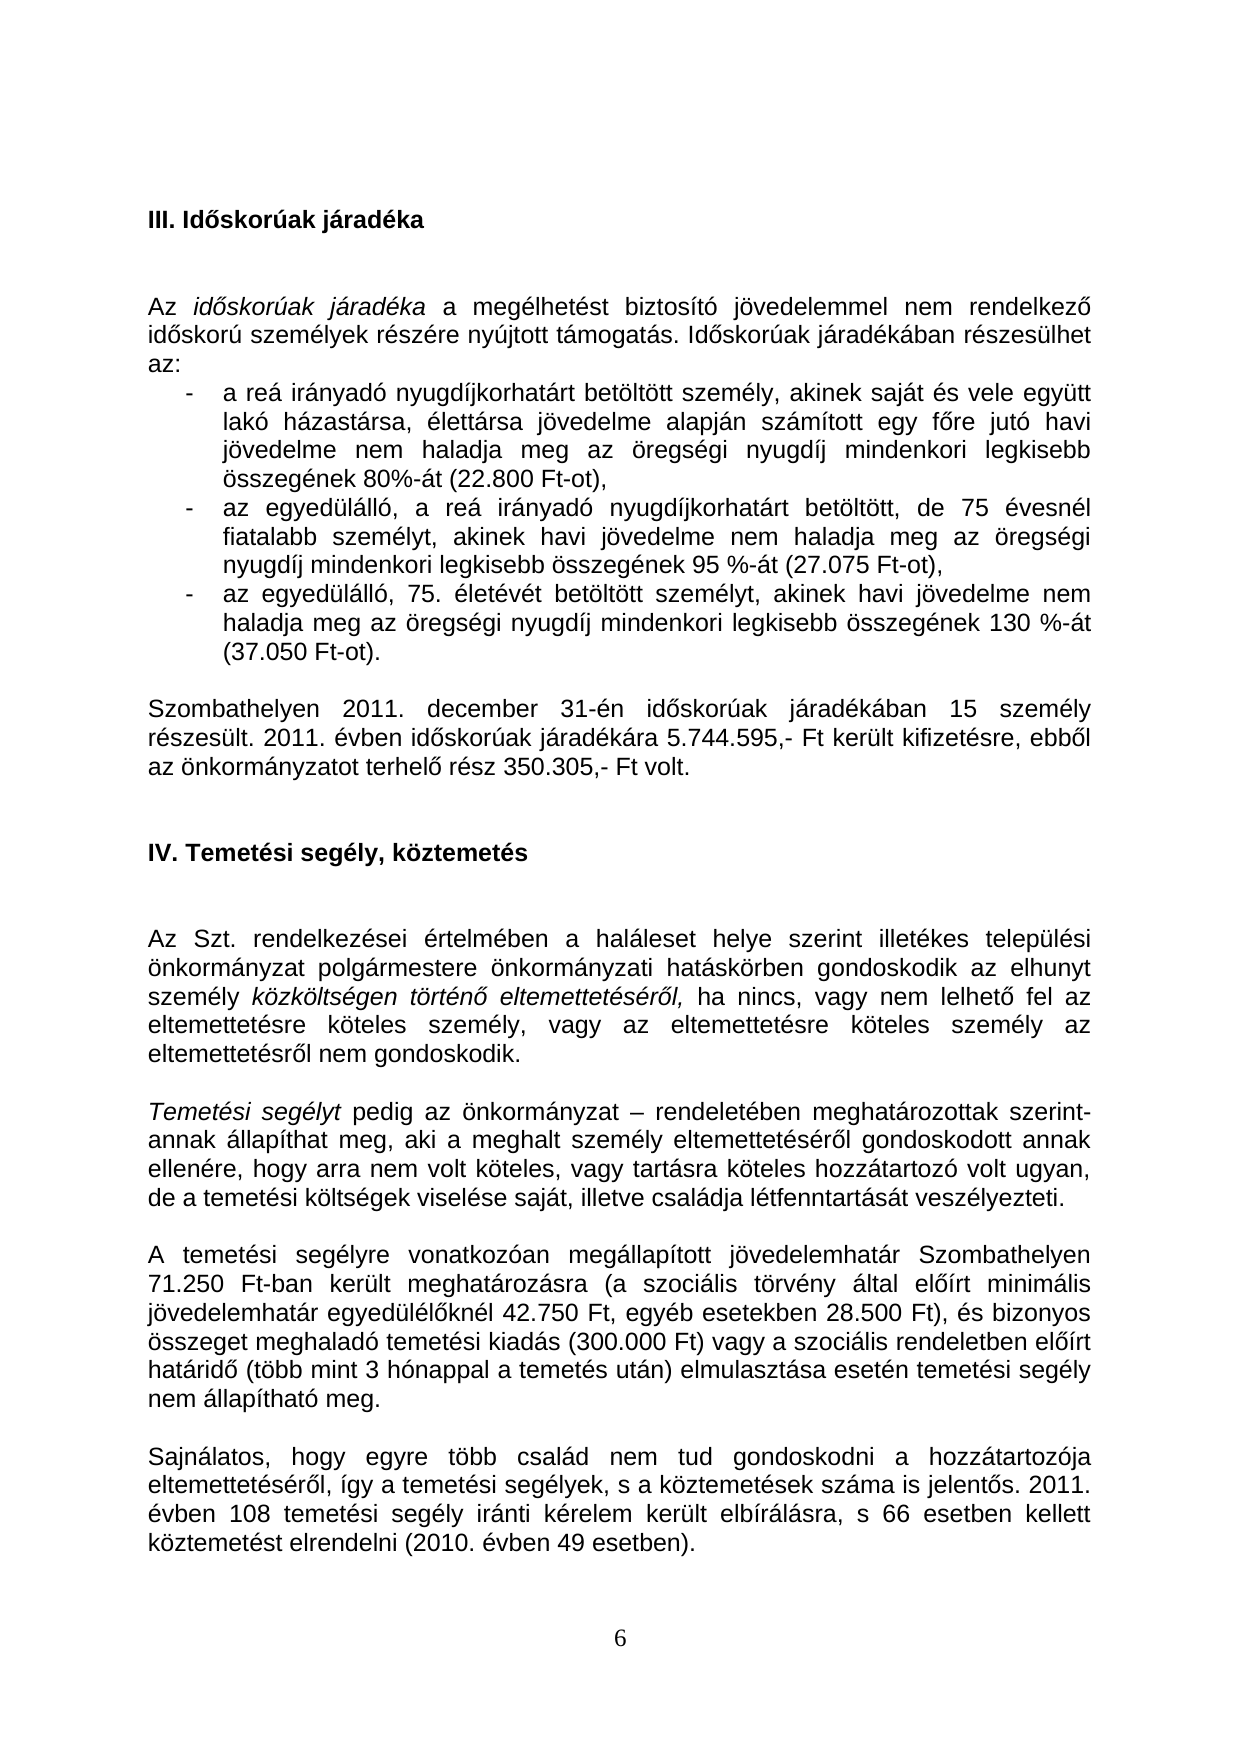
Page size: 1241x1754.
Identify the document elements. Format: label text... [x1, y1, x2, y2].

list az egyedülálló, 75. életévét betöltött személyt, akinek havi jövedelme nem haladja meg az öregségi nyugdíj mindenkori legkisebb összegének 130 %-át (37.050 Ft-ot). [185, 579, 1092, 665]
text III. Időskorúak járadéka [148, 205, 1092, 234]
text Szombathelyen 2011. december 31-én időskorúak járadékában 15 személy részesült. 2011. évben időskorúak járadékára 5.744.595,- Ft került kifizetésre, ebből az önkormányzatot terhelő rész 350.305,- Ft volt. [148, 694, 1092, 780]
list az egyedülálló, a reá irányadó nyugdíjkorhatárt betöltött, de 75 évesnél fiatalabb személyt, akinek havi jövedelme nem haladja meg az öregségi nyugdíj mindenkori legkisebb összegének 95 %-át (27.075 Ft-ot), [185, 493, 1092, 579]
text Az Szt. rendelkezései értelmében a haláleset helye szerint illetékes települési önkormányzat polgármestere önkormányzati hatáskörben gondoskodik az elhunyt személy közköltségen történő eltemettetéséről, ha nincs, vagy nem lelhető fel az eltemettetésre köteles személy, vagy az eltemettetésre köteles személy az eltemettetésről nem gondoskodik. [148, 924, 1092, 1068]
list a reá irányadó nyugdíjkorhatárt betöltött személy, akinek saját és vele együtt lakó házastársa, élettársa jövedelme alapján számított egy főre jutó havi jövedelme nem haladja meg az öregségi nyugdíj mindenkori legkisebb összegének 80%-át (22.800 Ft-ot), [185, 378, 1092, 493]
text Temetési segélyt pedig az önkormányzat – rendeletében meghatározottak szerint- annak állapíthat meg, aki a meghalt személy eltemettetéséről gondoskodott annak ellenére, hogy arra nem volt köteles, vagy tartásra köteles hozzátartozó volt ugyan, de a temetési költségek viselése saját, illetve családja létfenntartását veszélyezteti. [148, 1096, 1092, 1211]
text Az időskorúak járadéka a megélhetést biztosító jövedelemmel nem rendelkező időskorú személyek részére nyújtott támogatás. Időskorúak járadékában részesülhet az: [148, 291, 1092, 378]
text Sajnálatos, hogy egyre több család nem tud gondoskodni a hozzátartozója eltemettetéséről, így a temetési segélyek, s a köztemetések száma is jelentős. 2011. évben 108 temetési segély iránti kérelem került elbírálásra, s 66 esetben kellett köztemetést elrendelni (2010. évben 49 esetben). [148, 1441, 1092, 1556]
text A temetési segélyre vonatkozóan megállapított jövedelemhatár Szombathelyen 71.250 Ft-ban került meghatározásra (a szociális törvény által előírt minimális jövedelemhatár egyedülélőknél 42.750 Ft, egyéb esetekben 28.500 Ft), és bizonyos összeget meghaladó temetési kiadás (300.000 Ft) vagy a szociális rendeletben előírt határidő (több mint 3 hónappal a temetés után) elmulasztása esetén temetési segély nem állapítható meg. [148, 1240, 1092, 1413]
text IV. Temetési segély, köztemetés [148, 838, 1092, 866]
